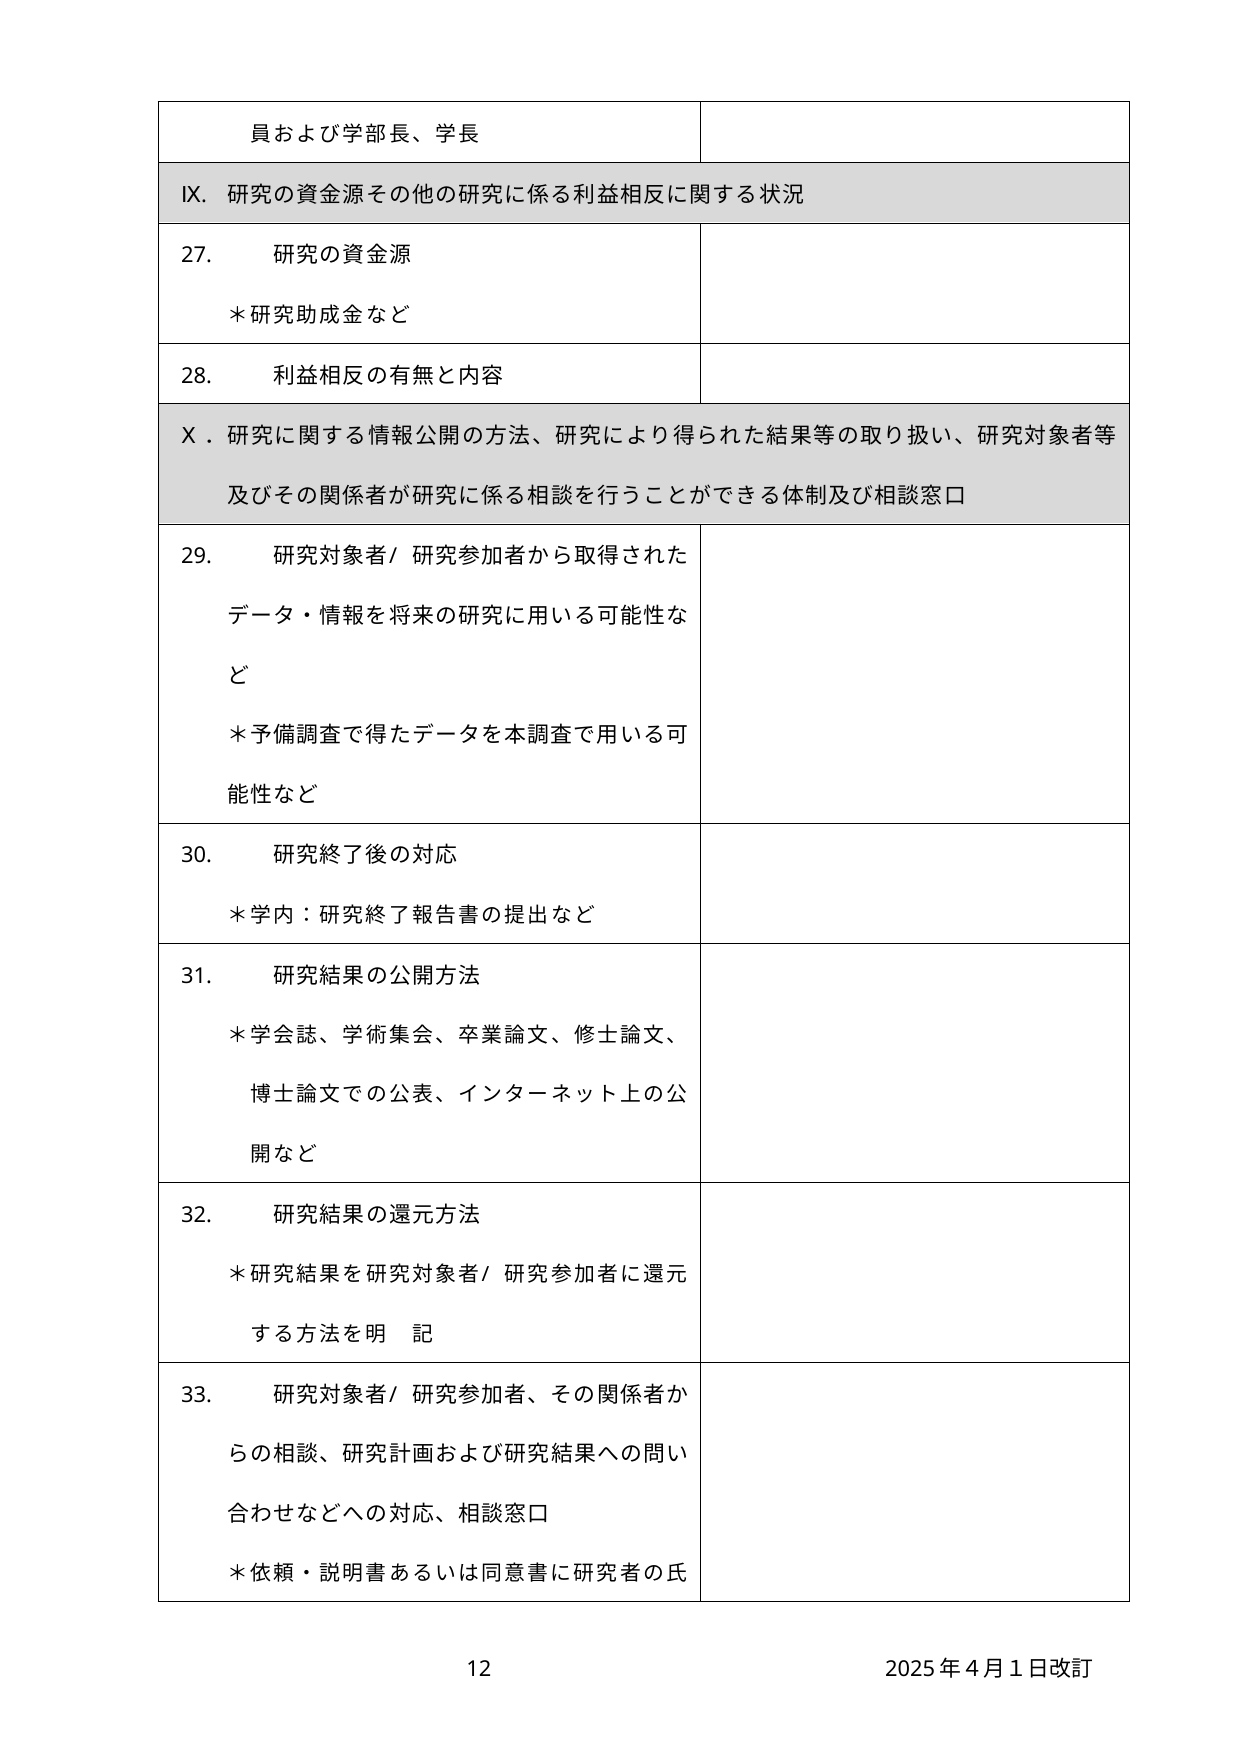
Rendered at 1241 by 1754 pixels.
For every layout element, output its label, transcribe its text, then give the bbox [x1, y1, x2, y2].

table_cell Ⅹ．研究に関する情報公開の方法、研究により得られた結果等の取り扱い、研究対象者等及びその関係者が研究に係る相談を行うことができる体制及び相談窓口 [159, 404, 1129, 523]
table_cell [159, 1363, 700, 1601]
table_cell 研究終了後の対応 ＊学内：研究終了報告書の提出など [159, 824, 700, 943]
table_cell 利益相反の有無と内容 [159, 344, 700, 403]
table_cell [701, 1183, 1129, 1362]
table_cell 研究対象者/研究参加者から取得されたデータ・情報を将来の研究に用いる可能性など ＊予備調査で得たデータを本調査で用いる可能性など [159, 525, 700, 822]
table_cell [159, 102, 700, 162]
table_cell [701, 525, 1129, 822]
table_cell [701, 344, 1129, 403]
table_cell 研究結果の還元方法 ＊研究結果を研究対象者/研究参加者に還元する方法を明 記 [159, 1183, 700, 1362]
table_cell 研究結果の公開方法 ＊学会誌、学術集会、卒業論文、修士論文、博士論文での公表、インターネット上の公開など [159, 944, 700, 1182]
table_cell [701, 102, 1129, 162]
table_cell [701, 224, 1129, 343]
table_cell Ⅸ. 研究の資金源その他の研究に係る利益相反に関する状況 [159, 163, 1129, 222]
table_cell [701, 1363, 1129, 1601]
table_cell [701, 944, 1129, 1182]
table_cell [701, 824, 1129, 943]
table_cell 研究の資金源 ＊研究助成金など [159, 224, 700, 343]
